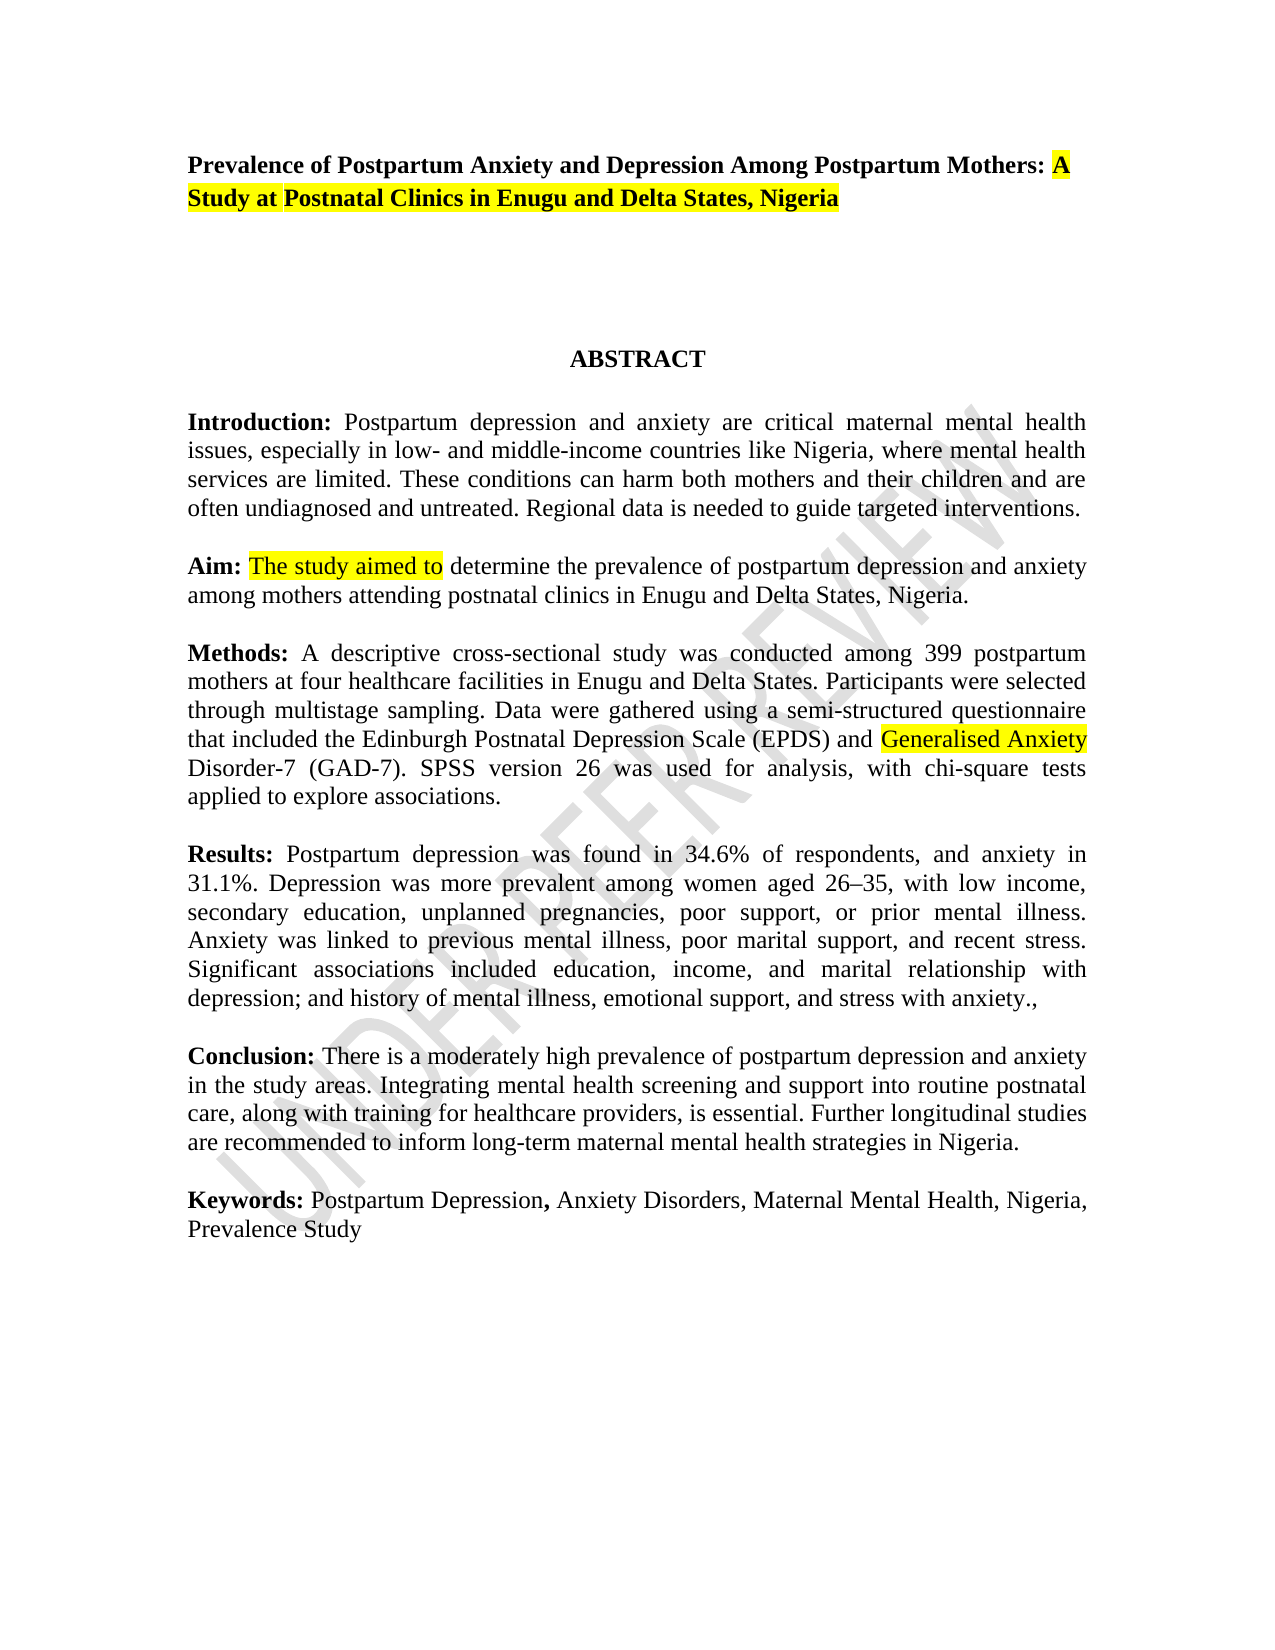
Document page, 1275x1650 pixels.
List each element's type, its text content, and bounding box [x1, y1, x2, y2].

text ABSTRACT [187, 344, 1087, 373]
text Keywords: Postpartum Depression, Anxiety Disorders, Maternal Mental Health, Nigeria, Prevalence Study [187, 1185, 1087, 1243]
text Introduction: Postpartum depression and anxiety are critical maternal mental health issues, especially in low- and middle-income countries like Nigeria, where mental health services are limited. These conditions can harm both mothers and their children and are often undiagnosed and untreated. Regional data is needed to guide targeted interventions. [187, 407, 1087, 522]
text Results: Postpartum depression was found in 34.6% of respondents, and anxiety in 31.1%. Depression was more prevalent among women aged 26–35, with low income, secondary education, unplanned pregnancies, poor support, or prior mental illness. Anxiety was linked to previous mental illness, poor marital support, and recent stress. Significant associations included education, income, and marital relationship with depression; and history of mental illness, emotional support, and stress with anxiety., [187, 839, 1087, 1012]
text Prevalence of Postpartum Anxiety and Depression Among Postpartum Mothers: A Study at Postnatal Clinics in Enugu and Delta States, Nigeria [187, 150, 1087, 212]
text Methods: A descriptive cross-sectional study was conducted among 399 postpartum mothers at four healthcare facilities in Enugu and Delta States. Participants were selected through multistage sampling. Data were gathered using a semi-structured questionnaire that included the Edinburgh Postnatal Depression Scale (EPDS) and Generalised Anxiety Disorder-7 (GAD-7). SPSS version 26 was used for analysis, with chi-square tests applied to explore associations. [187, 638, 1087, 810]
text Conclusion: There is a moderately high prevalence of postpartum depression and anxiety in the study areas. Integrating mental health screening and support into routine postnatal care, along with training for healthcare providers, is essential. Further longitudinal studies are recommended to inform long-term maternal mental health strategies in Nigeria. [187, 1041, 1087, 1156]
text Aim: The study aimed to determine the prevalence of postpartum depression and anxiety among mothers attending postnatal clinics in Enugu and Delta States, Nigeria. [187, 551, 1087, 608]
